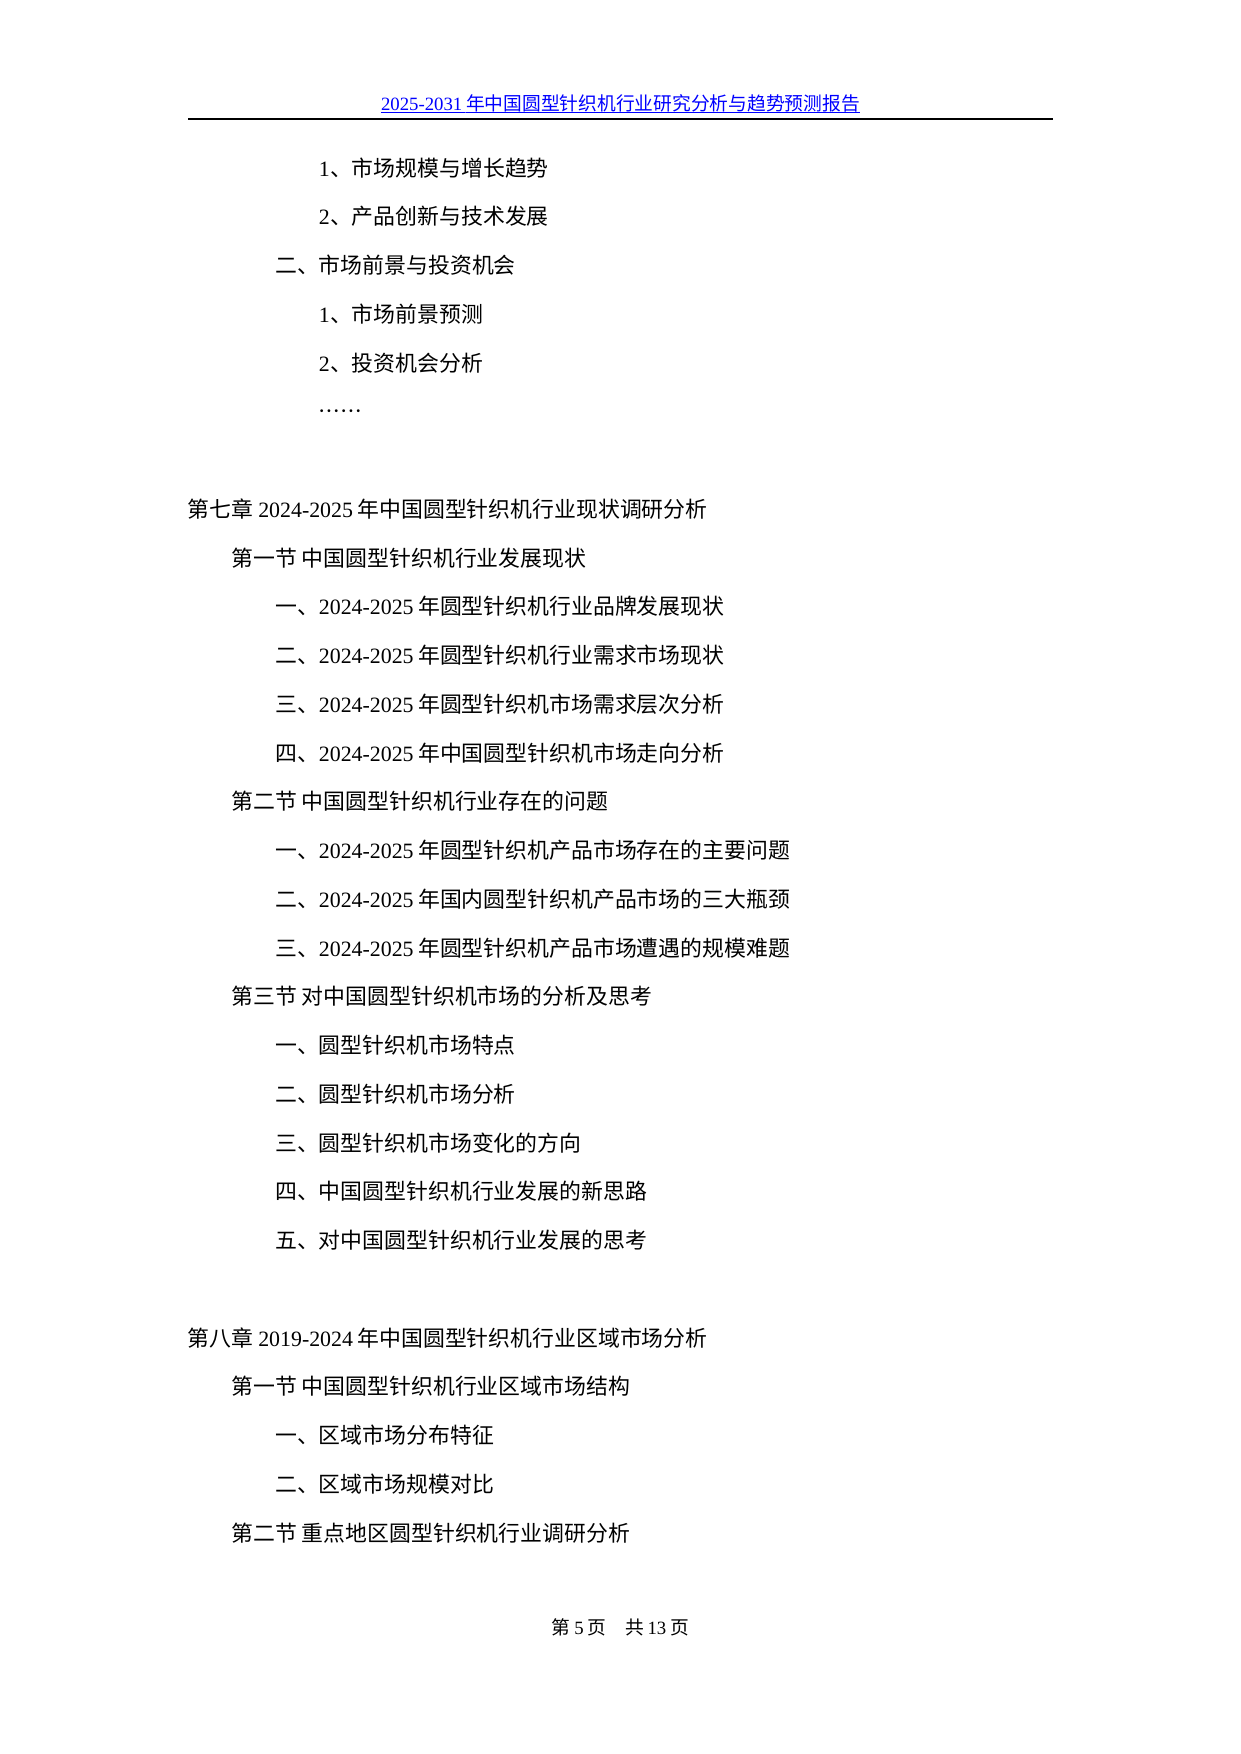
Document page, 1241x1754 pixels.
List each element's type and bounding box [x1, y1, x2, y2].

text [187, 150, 1053, 1548]
